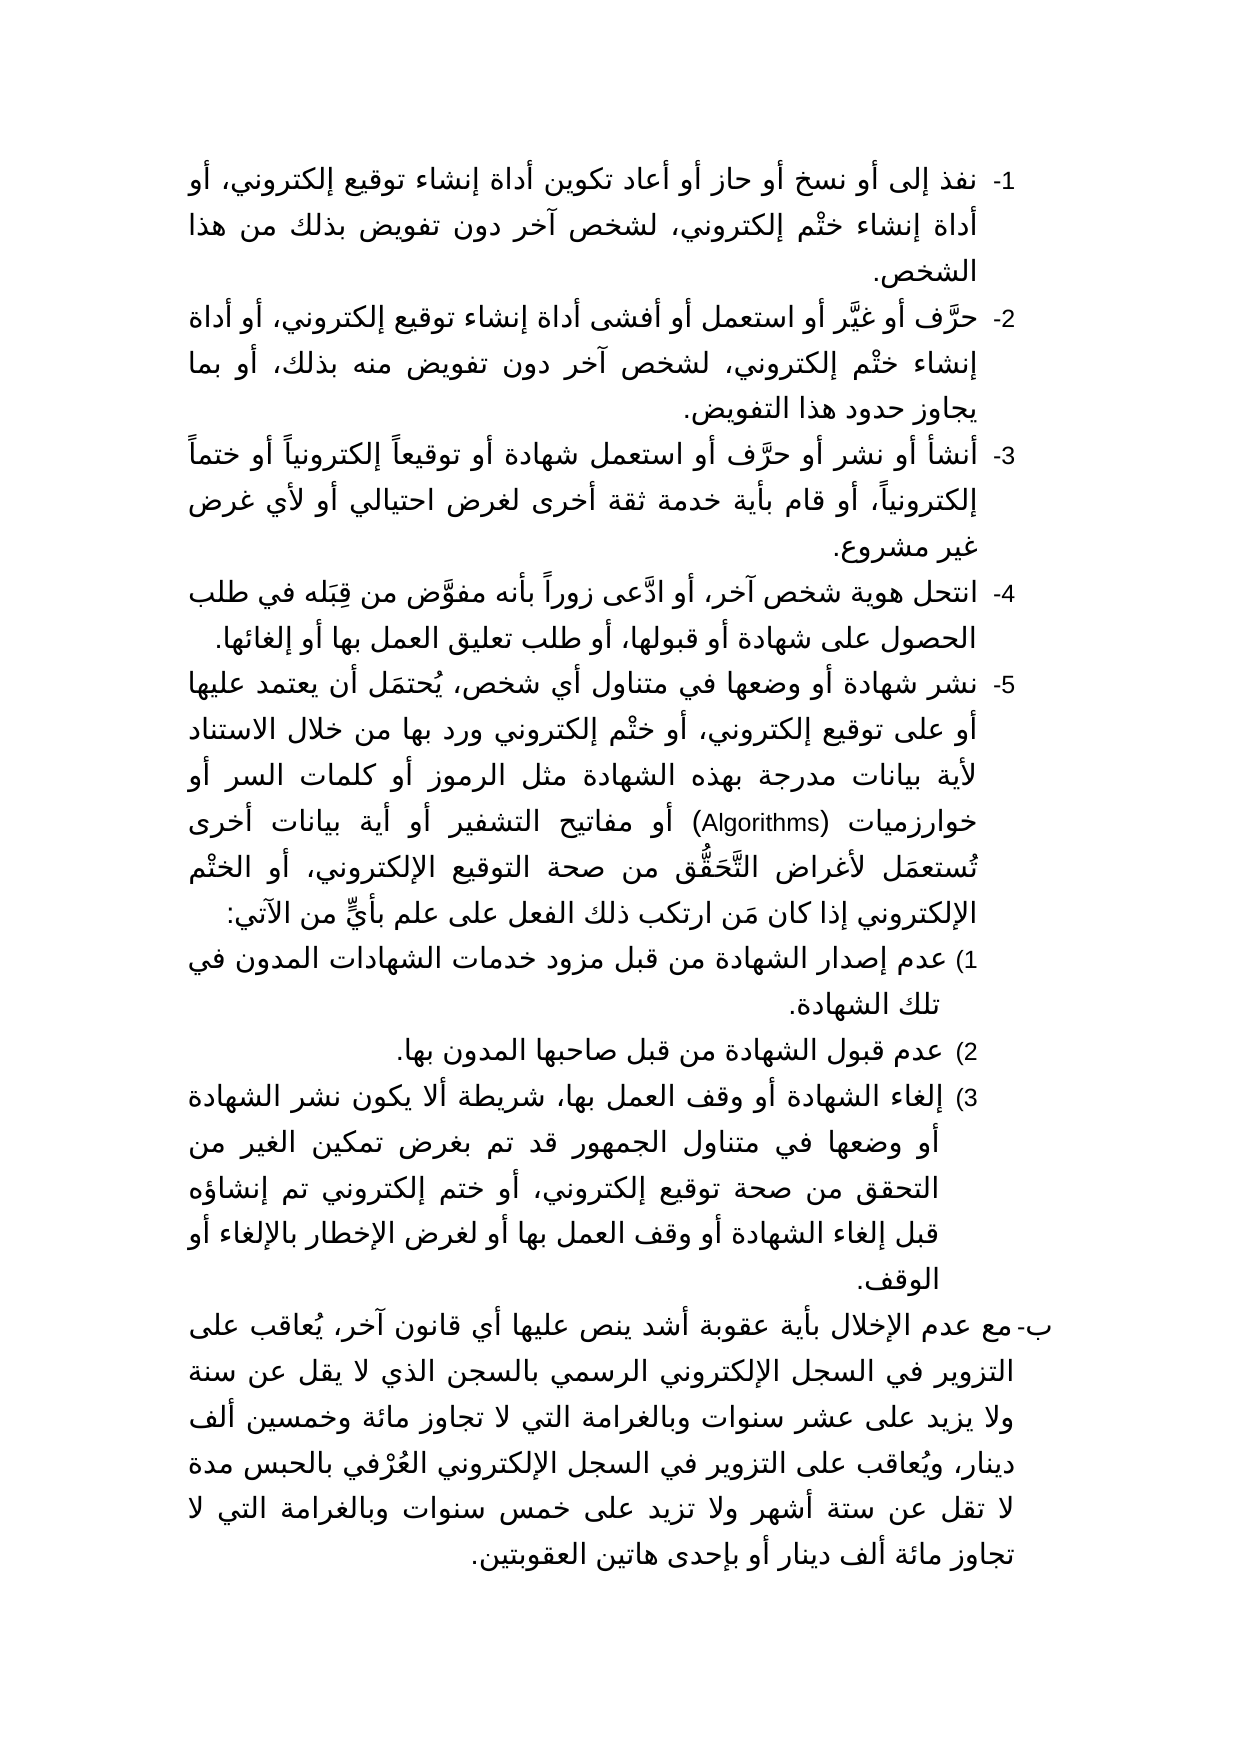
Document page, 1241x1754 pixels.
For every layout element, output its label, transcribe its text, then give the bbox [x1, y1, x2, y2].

text 4- انتحل هوية شخص آخر، أو ادَّعى زوراً بأنه مفوَّض من قِبَله في طلب الحصول على شهادة أو قبولها، أو طلب تعليق العمل بها أو إلغائها. [187, 562, 1015, 654]
text 2) عدم قبول الشهادة من قبل صاحبها المدون بها. [187, 1021, 978, 1067]
text 1- نفذ إلى أو نسخ أو حاز أو أعاد تكوين أداة إنشاء توقيع إلكتروني، أو أداة إنشاء ختْم إلكتروني، لشخص آخر دون تفويض بذلك من هذا الشخص. [187, 150, 1015, 287]
text 2- حرَّف أو غيَّر أو استعمل أو أفشى أداة إنشاء توقيع إلكتروني، أو أداة إنشاء ختْم إلكتروني، لشخص آخر دون تفويض منه بذلك، أو بما يجاوز حدود هذا التفويض. [187, 287, 1015, 425]
text ‌ب- مع عدم الإخلال بأية عقوبة أشد ينص عليها أي قانون آخر، يُعاقب على التزوير في السجل الإلكتروني الرسمي بالسجن الذي لا يقل عن سنة ولا يزيد على عشر سنوات وبالغرامة التي لا تجاوز مائة وخمسين ألف دينار، ويُعاقب على التزوير في السجل الإلكتروني العُرْفي بالحبس مدة لا تقل عن ستة أشهر ولا تزيد على خمس سنوات وبالغرامة التي لا تجاوز مائة ألف دينار أو بإحدى هاتين العقوبتين. [187, 1296, 1053, 1571]
text 3) إلغاء الشهادة أو وقف العمل بها، شريطة ألا يكون نشر الشهادة أو وضعها في متناول الجمهور قد تم بغرض تمكين الغير من التحقق من صحة توقيع إلكتروني، أو ختم إلكتروني تم إنشاؤه قبل إلغاء الشهادة أو وقف العمل بها أو لغرض الإخطار بالإلغاء أو الوقف. [187, 1067, 978, 1296]
text 1) عدم إصدار الشهادة من قبل مزود خدمات الشهادات المدون في تلك الشهادة. [187, 929, 978, 1021]
text 5- نشر شهادة أو وضعها في متناول أي شخص، يُحتمَل أن يعتمد عليها أو على توقيع إلكتروني، أو ختْم إلكتروني ورد بها من خلال الاستناد لأية بيانات مدرجة بهذه الشهادة مثل الرموز أو كلمات السر أو خوارزميات (Algorithms) أو مفاتيح التشفير أو أية بيانات أخرى تُستعمَل لأغراض التَّحَقُّق من صحة التوقيع الإلكتروني، أو الختْم الإلكتروني إذا كان مَن ارتكب ذلك الفعل على علم بأيٍّ من الآتي: [187, 654, 1015, 929]
text 3- أنشأ أو نشر أو حرَّف أو استعمل شهادة أو توقيعاً إلكترونياً أو ختماً إلكترونياً، أو قام بأية خدمة ثقة أخرى لغرض احتيالي أو لأي غرض غير مشروع. [187, 425, 1015, 562]
